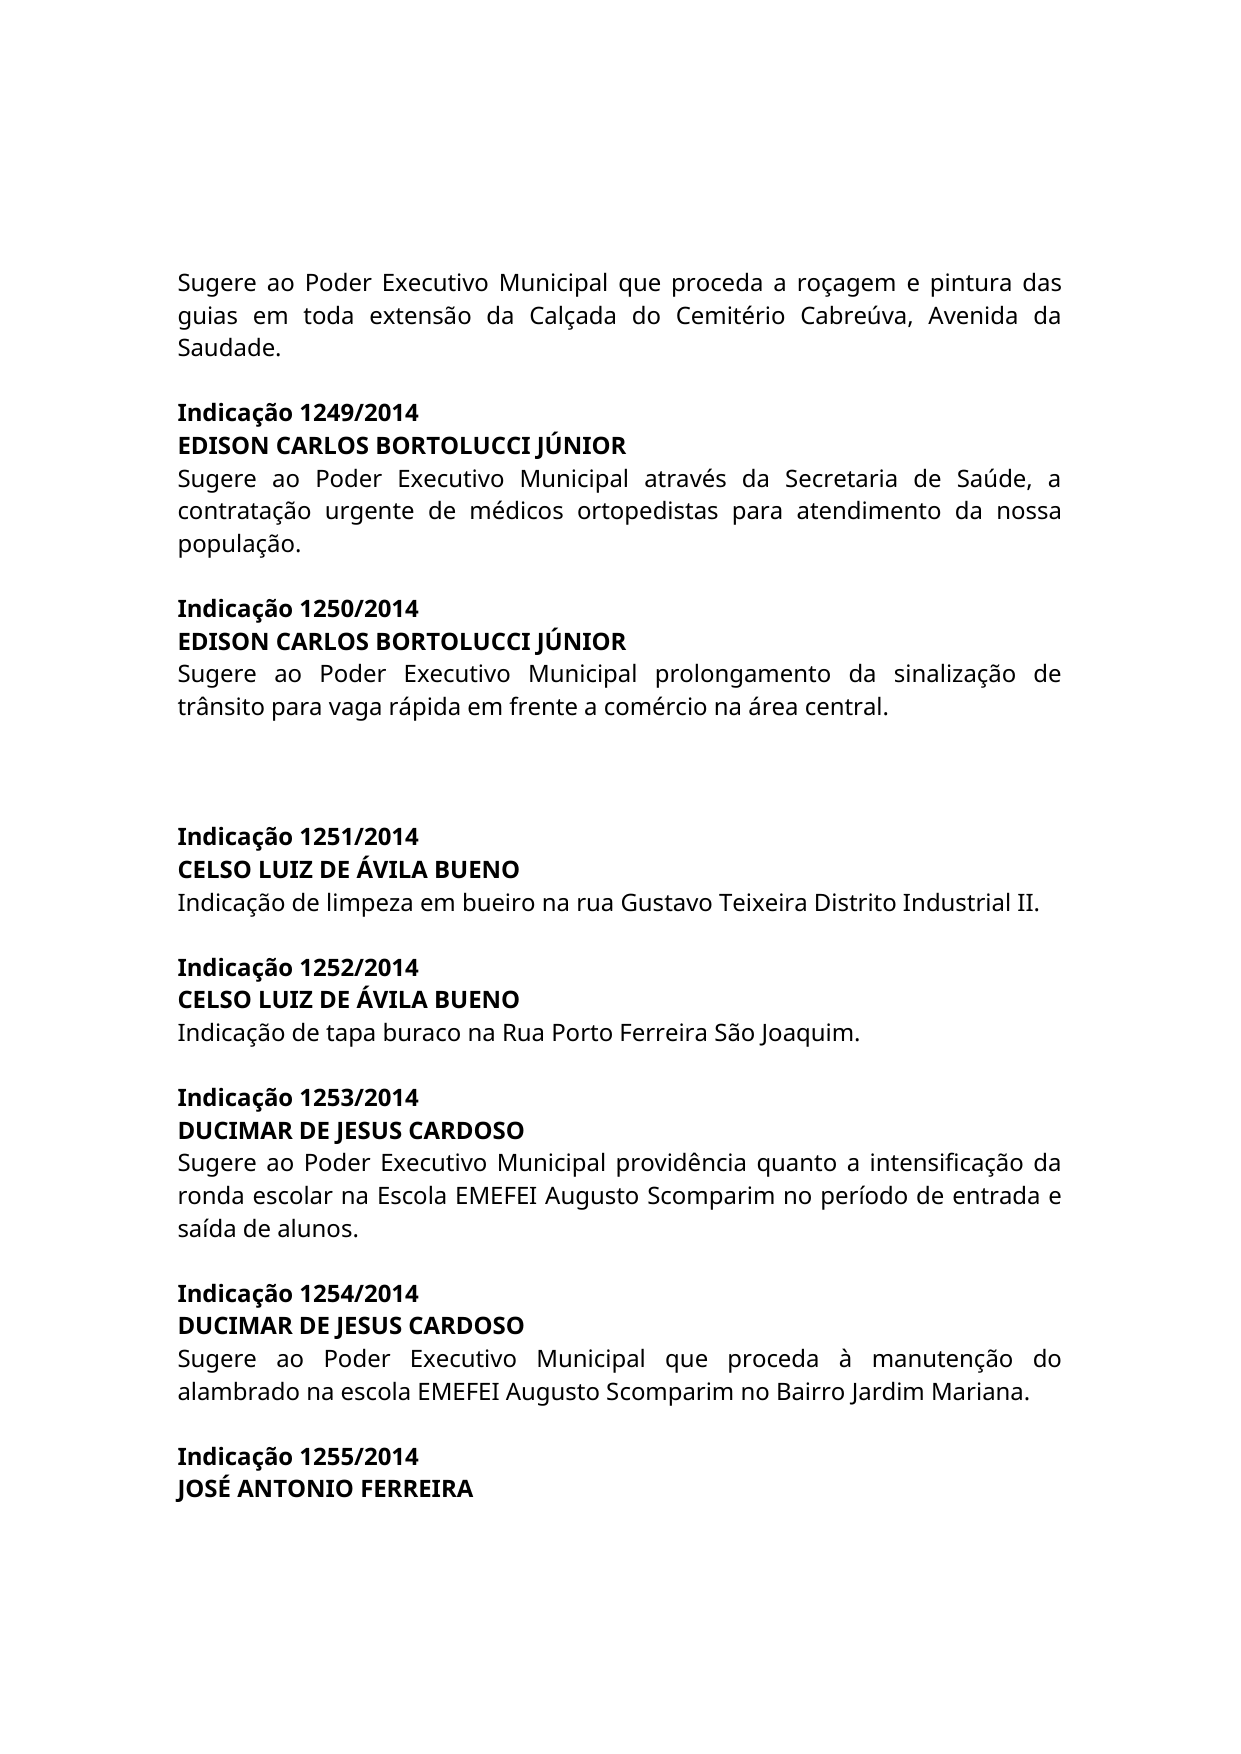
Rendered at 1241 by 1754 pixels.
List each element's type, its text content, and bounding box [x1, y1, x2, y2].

text Sugere ao Poder Executivo Municipal prolongamento da sinalização de trânsito para vaga rápida em frente a comércio na área central. [177, 657, 1063, 722]
text CELSO LUIZ DE ÁVILA BUENO [177, 983, 1063, 1016]
text Indicação 1250/2014 [177, 592, 1063, 624]
text Indicação 1253/2014 [177, 1081, 1063, 1113]
text Indicação 1254/2014 [177, 1277, 1063, 1309]
text DUCIMAR DE JESUS CARDOSO [177, 1113, 1063, 1146]
text Indicação de limpeza em bueiro na rua Gustavo Teixeira Distrito Industrial II. [177, 885, 1063, 918]
text Indicação 1255/2014 [177, 1439, 1063, 1472]
text Sugere ao Poder Executivo Municipal que proceda à manutenção do alambrado na escola EMEFEI Augusto Scomparim no Bairro Jardim Mariana. [177, 1342, 1063, 1407]
text EDISON CARLOS BORTOLUCCI JÚNIOR [177, 624, 1063, 657]
text Sugere ao Poder Executivo Municipal que proceda a roçagem e pintura das guias em toda extensão da Calçada do Cemitério Cabreúva, Avenida da Saudade. [177, 266, 1063, 364]
text Sugere ao Poder Executivo Municipal providência quanto a intensificação da ronda escolar na Escola EMEFEI Augusto Scomparim no período de entrada e saída de alunos. [177, 1146, 1063, 1244]
text Indicação 1249/2014 [177, 396, 1063, 429]
text Sugere ao Poder Executivo Municipal através da Secretaria de Saúde, a contratação urgente de médicos ortopedistas para atendimento da nossa população. [177, 461, 1063, 559]
text Indicação 1252/2014 [177, 951, 1063, 983]
text Indicação de tapa buraco na Rua Porto Ferreira São Joaquim. [177, 1016, 1063, 1048]
text DUCIMAR DE JESUS CARDOSO [177, 1309, 1063, 1342]
text Indicação 1251/2014 [177, 820, 1063, 853]
text EDISON CARLOS BORTOLUCCI JÚNIOR [177, 429, 1063, 461]
text CELSO LUIZ DE ÁVILA BUENO [177, 853, 1063, 885]
text JOSÉ ANTONIO FERREIRA [177, 1472, 1063, 1505]
